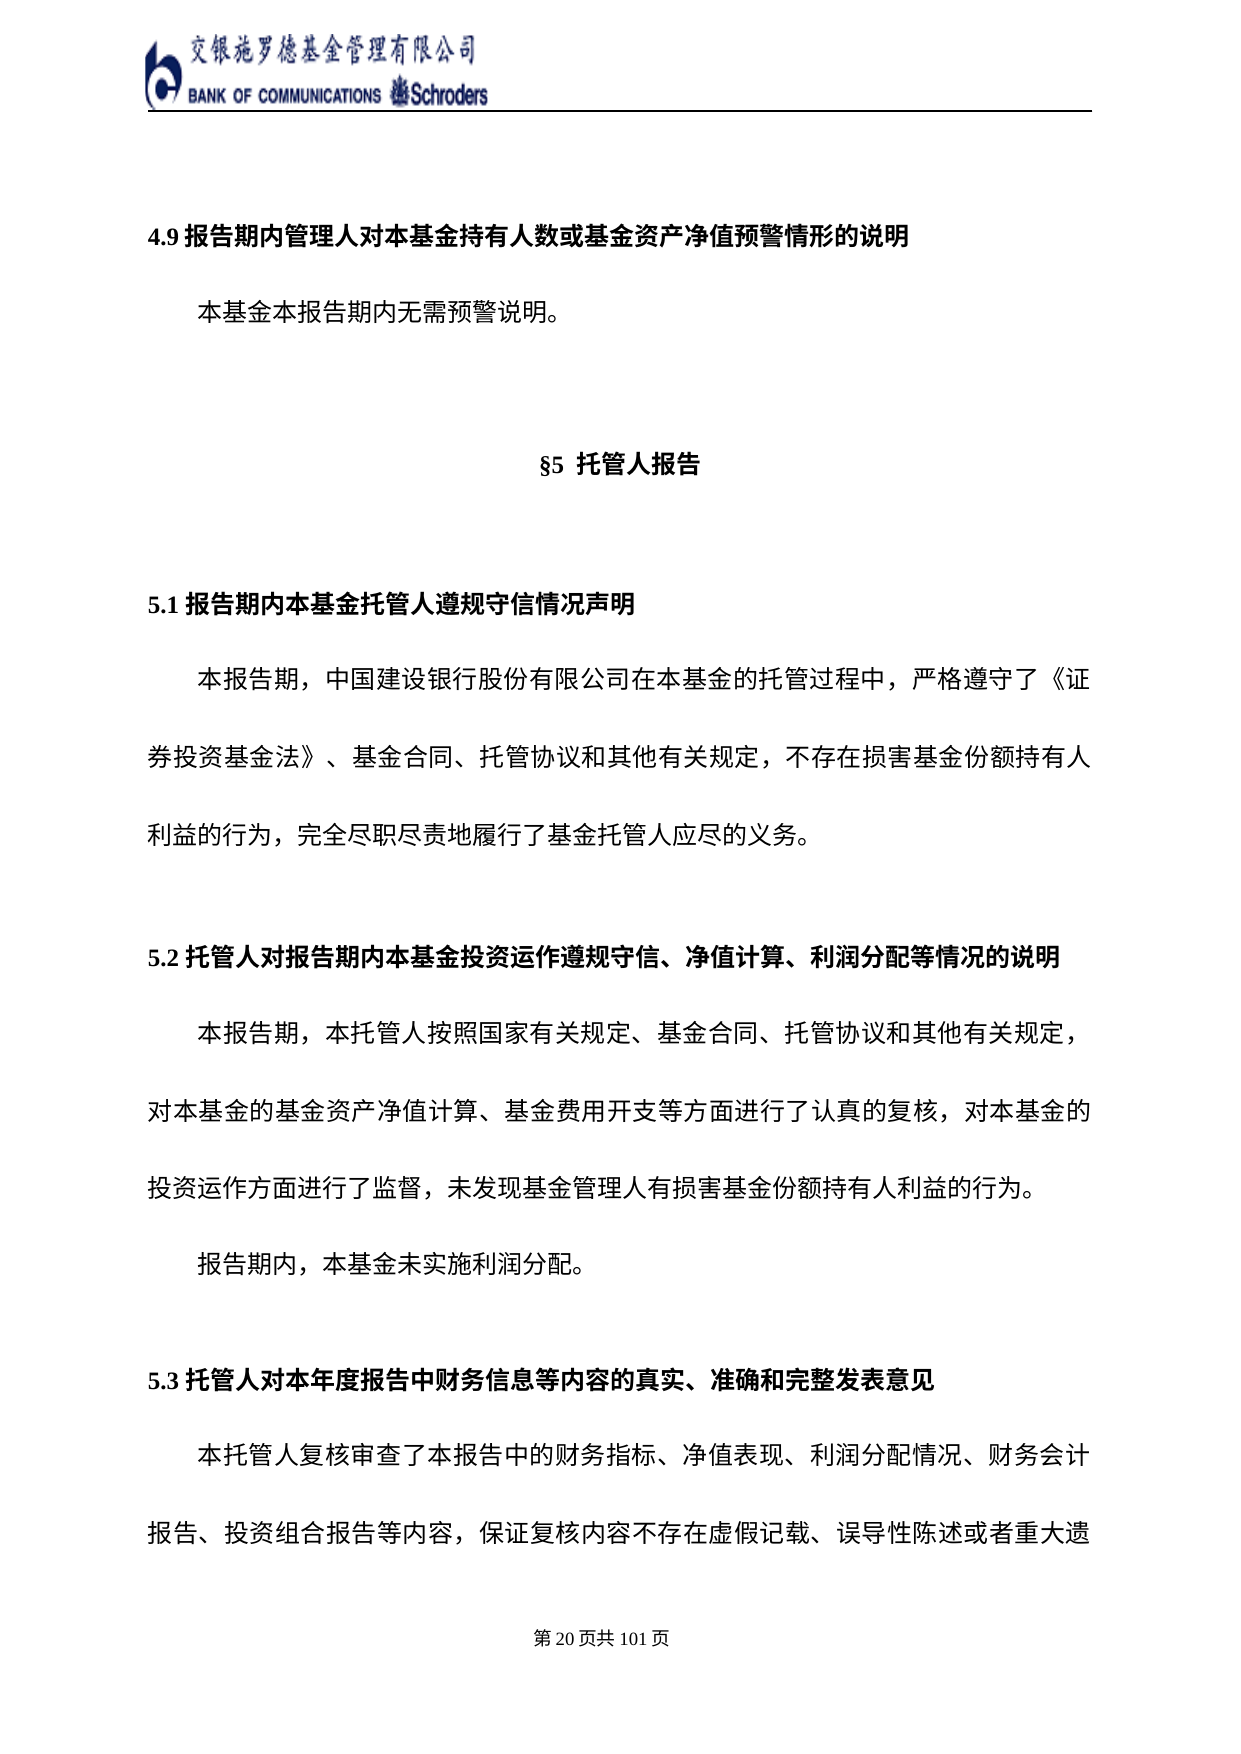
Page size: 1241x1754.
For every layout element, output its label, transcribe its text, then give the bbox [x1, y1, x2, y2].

picture [145, 34, 488, 110]
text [148, 1421, 1092, 1564]
subtitle 5.1 报告期内本基金托管人遵规守信情况声明 [148, 570, 1092, 635]
subtitle 4.9报告期内管理人对本基金持有人数或基金资产净值预警情形的说明 [148, 202, 1092, 267]
text 本基金本报告期内无需预警说明。 [148, 278, 1092, 343]
subtitle 5.3 托管人对本年度报告中财务信息等内容的真实、准确和完整发表意见 [148, 1346, 1092, 1411]
subtitle §5 托管人报告 [148, 430, 1092, 495]
subtitle 5.2 托管人对报告期内本基金投资运作遵规守信、净值计算、利润分配等情况的说明 [148, 923, 1092, 988]
text 本报告期，中国建设银行股份有限公司在本基金的托管过程中，严格遵守了《证券投资基金法》、基金合同、托管协议和其他有关规定，不存在损害基金份额持有人利益的行为，完全尽职尽责地履行了基金托管人应尽的义务。 [148, 645, 1092, 866]
text 报告期内，本基金未实施利润分配。 [148, 1230, 1092, 1295]
text 本报告期，本托管人按照国家有关规定、基金合同、托管协议和其他有关规定，对本基金的基金资产净值计算、基金费用开支等方面进行了认真的复核，对本基金的投资运作方面进行了监督，未发现基金管理人有损害基金份额持有人利益的行为。 [148, 999, 1092, 1219]
